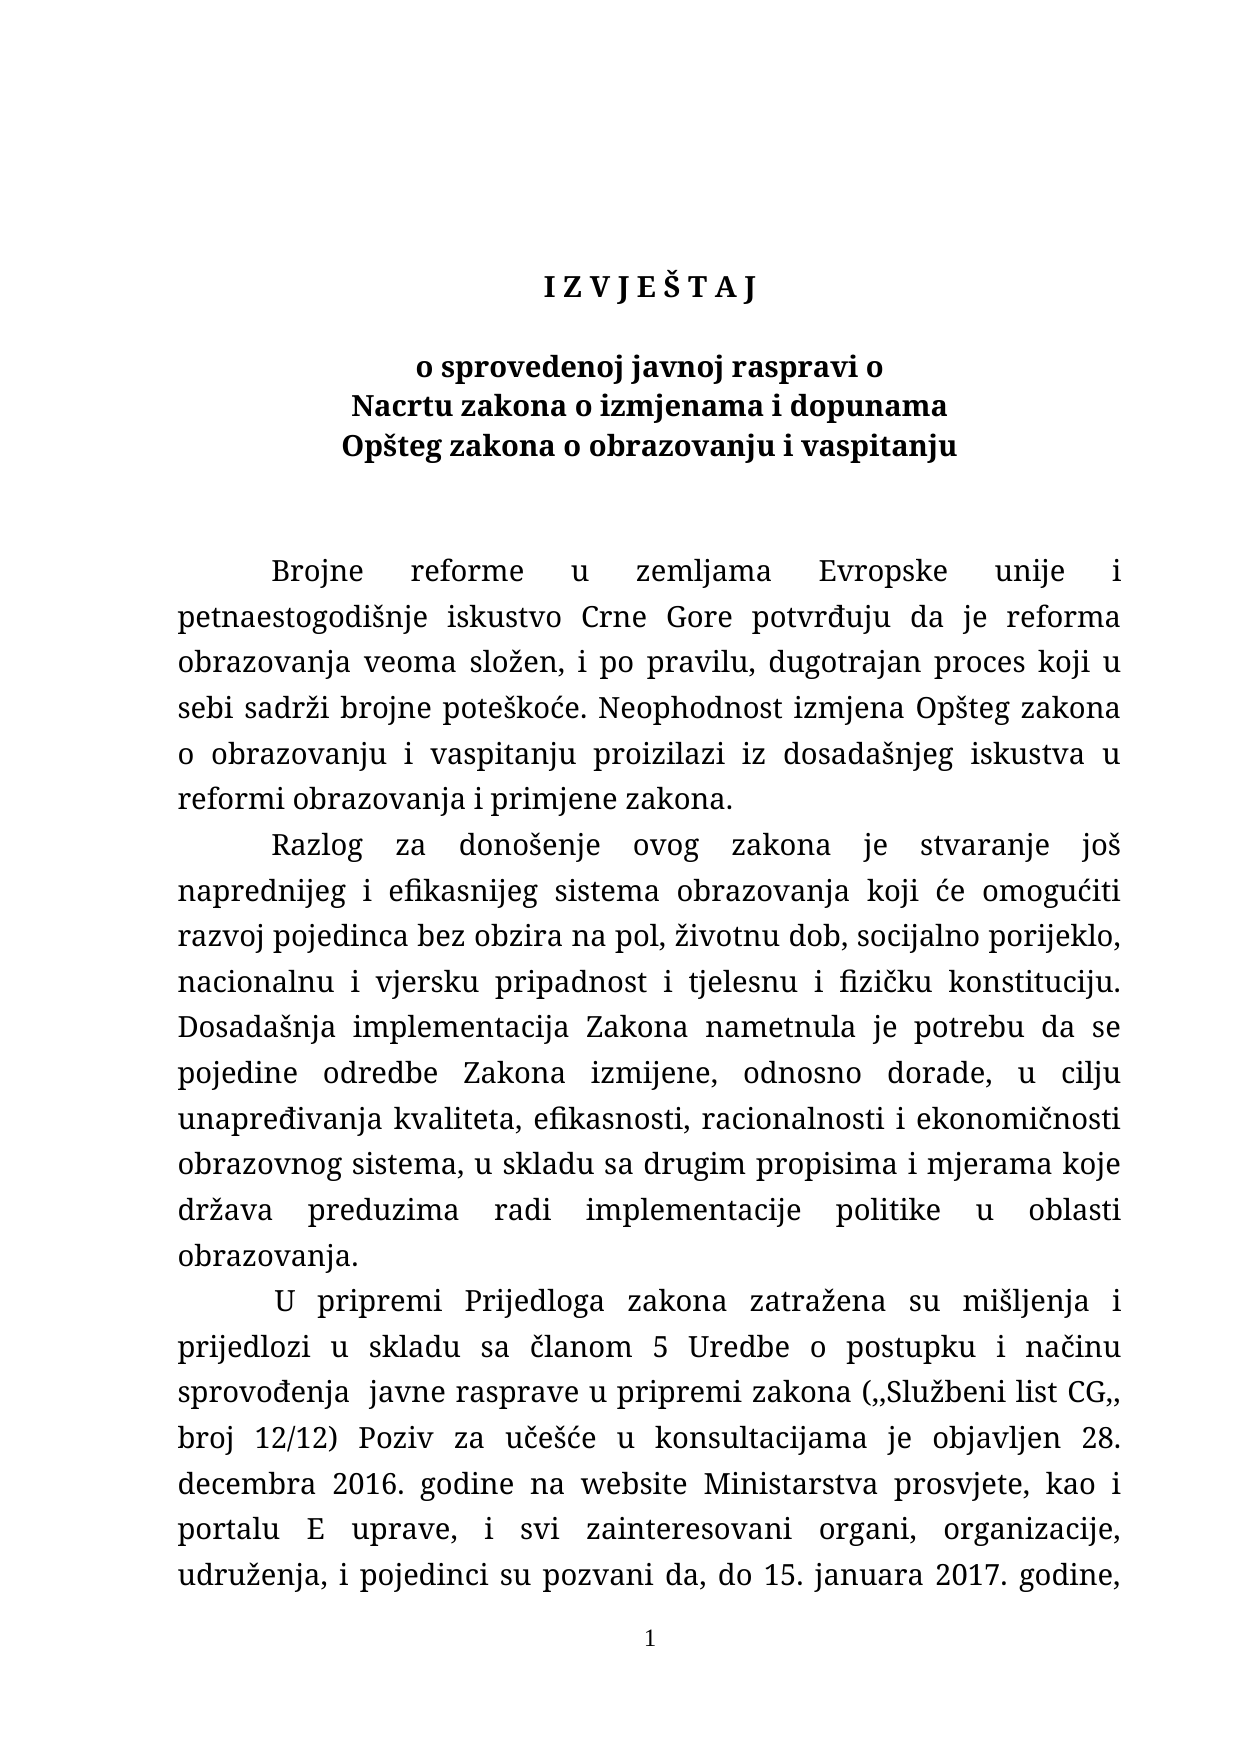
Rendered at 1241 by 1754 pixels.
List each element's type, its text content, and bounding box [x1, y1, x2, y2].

text Razlog za donošenje ovog zakona je stvaranje još naprednijeg i efikasnijeg sistema obrazovanja koji će omogućiti razvoj pojedinca bez obzira na pol, životnu dob, socijalno porijeklo, nacionalnu i vjersku pripadnost i tjelesnu i fizičku konstituciju. Dosadašnja implementacija Zakona nametnula je potrebu da se pojedine odredbe Zakona izmijene, odnosno dorade, u cilju unapređivanja kvaliteta, efikasnosti, racionalnosti i ekonomičnosti obrazovnog sistema, u skladu sa drugim propisima i mjerama koje država preduzima radi implementacije politike u oblasti obrazovanja. [177, 824, 1122, 1274]
text Opšteg zakona o obrazovanju i vaspitanju [177, 425, 1122, 465]
text I Z V J E Š T A J [177, 267, 1122, 306]
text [177, 1280, 1122, 1594]
text o sprovedenoj javnoj raspravi o [177, 346, 1122, 386]
text Nacrtu zakona o izmjenama i dopunama [177, 386, 1122, 425]
text Brojne reforme u zemljama Evropske unije i petnaestogodišnje iskustvo Crne Gore potvrđuju da je reforma obrazovanja veoma složen, i po pravilu, dugotrajan proces koji u sebi sadrži brojne poteškoće. Neophodnost izmjena Opšteg zakona o obrazovanju i vaspitanju proizilazi iz dosadašnjeg iskustva u reformi obrazovanja i primjene zakona. [177, 550, 1122, 818]
